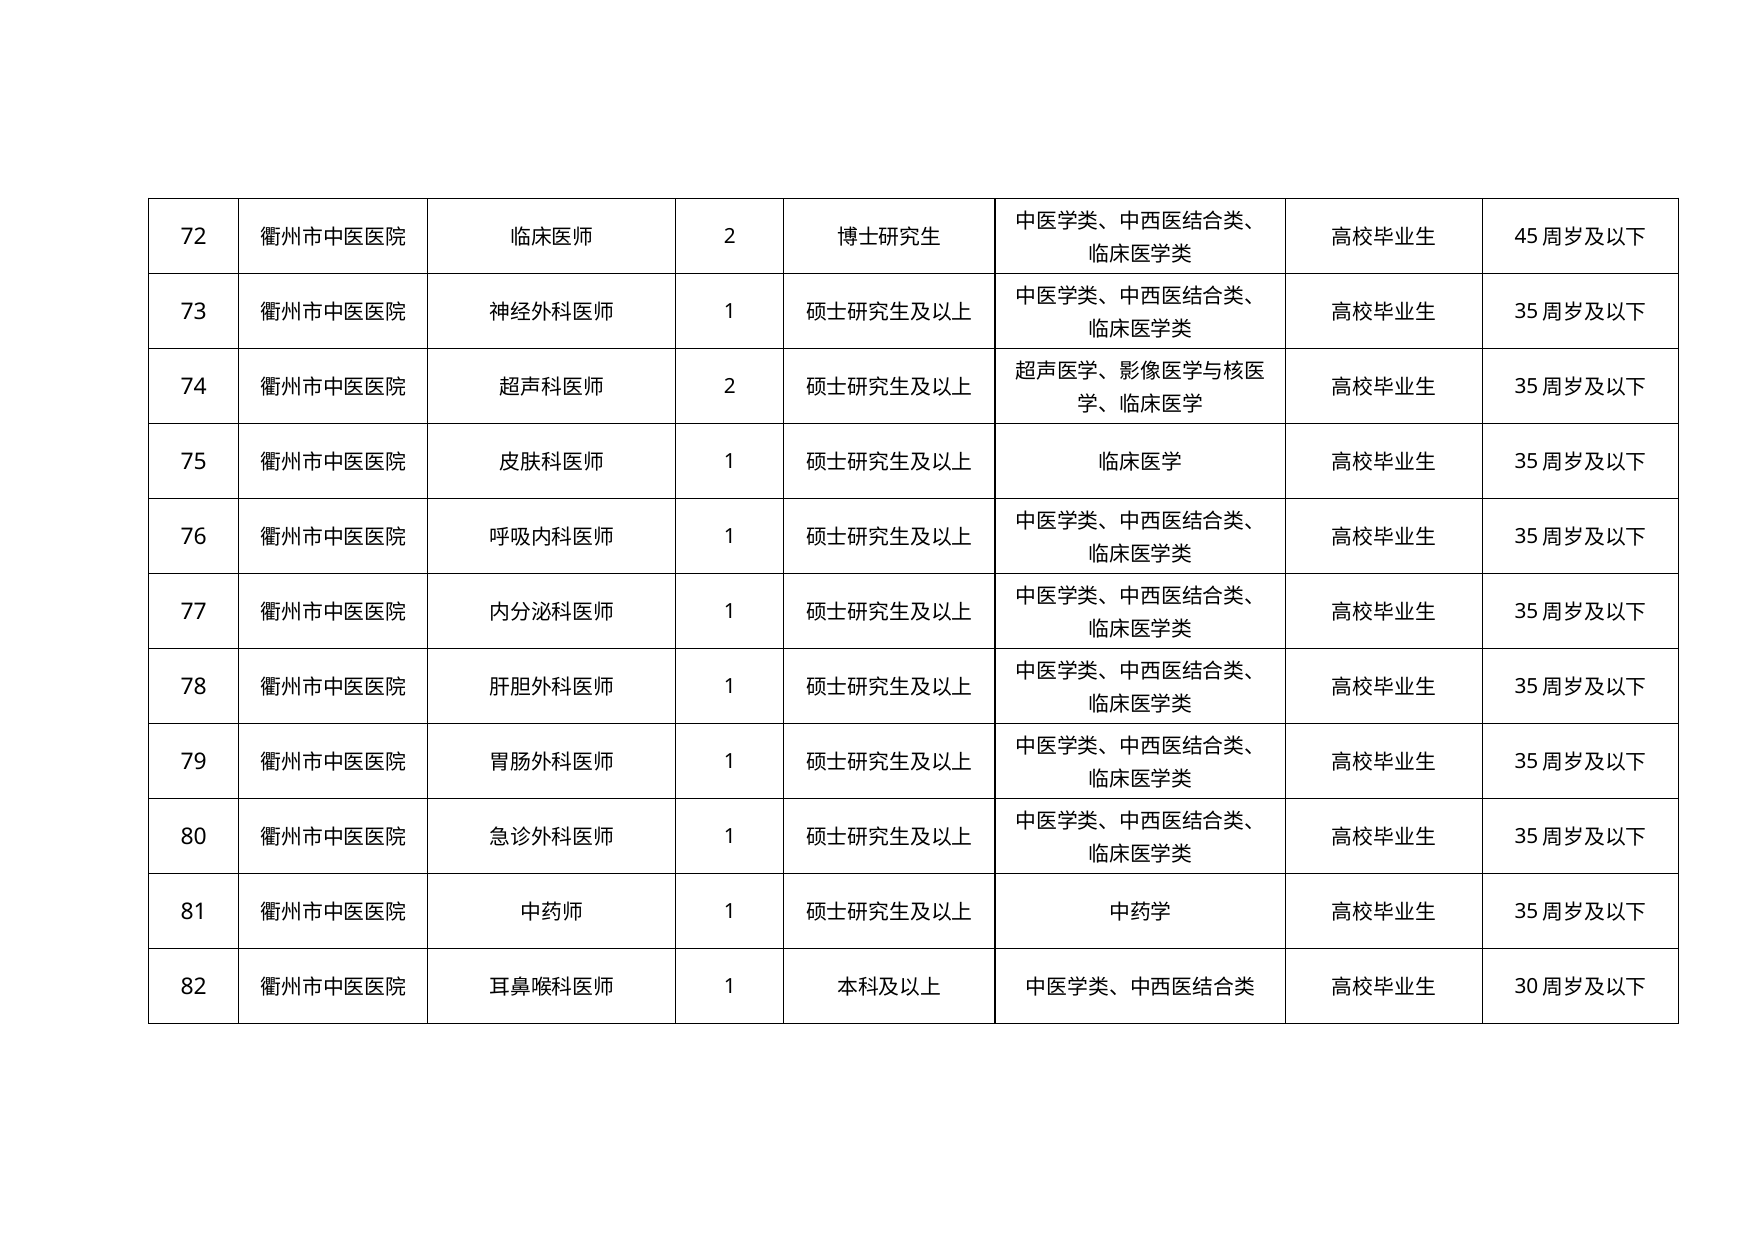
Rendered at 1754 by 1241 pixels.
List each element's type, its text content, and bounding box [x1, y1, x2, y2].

table_cell 35周岁及以下 [1483, 799, 1678, 873]
table_cell 硕士研究生及以上 [784, 424, 994, 498]
table_cell 高校毕业生 [1286, 424, 1482, 498]
table_cell 78 [149, 649, 238, 723]
table_cell 76 [149, 499, 238, 573]
table_cell 衢州市中医医院 [239, 949, 427, 1023]
table_cell 本科及以上 [784, 949, 994, 1023]
table_cell 博士研究生 [784, 199, 994, 273]
table_cell 衢州市中医医院 [239, 799, 427, 873]
table_cell 75 [149, 424, 238, 498]
table_cell 中医学类、中西医结合类、 临床医学类 [996, 199, 1285, 273]
table_cell 衢州市中医医院 [239, 349, 427, 423]
table_cell 1 [676, 424, 783, 498]
table_cell 高校毕业生 [1286, 799, 1482, 873]
table_cell 衢州市中医医院 [239, 274, 427, 348]
table_cell 神经外科医师 [428, 274, 675, 348]
table_cell 超声科医师 [428, 349, 675, 423]
table_cell 77 [149, 574, 238, 648]
table_cell 81 [149, 874, 238, 948]
table_cell 硕士研究生及以上 [784, 874, 994, 948]
table_cell 衢州市中医医院 [239, 424, 427, 498]
table_cell 急诊外科医师 [428, 799, 675, 873]
table_cell 45周岁及以下 [1483, 199, 1678, 273]
table_cell 高校毕业生 [1286, 649, 1482, 723]
table_cell 1 [676, 649, 783, 723]
table_cell 35周岁及以下 [1483, 499, 1678, 573]
table_cell 高校毕业生 [1286, 949, 1482, 1023]
table_cell 硕士研究生及以上 [784, 799, 994, 873]
table_cell 1 [676, 274, 783, 348]
table_cell 2 [676, 349, 783, 423]
table_cell 硕士研究生及以上 [784, 649, 994, 723]
table_cell 中医学类、中西医结合类、临床医学类 [996, 724, 1285, 798]
table_cell 胃肠外科医师 [428, 724, 675, 798]
table_cell 82 [149, 949, 238, 1023]
table_cell 35周岁及以下 [1483, 574, 1678, 648]
table_cell 衢州市中医医院 [239, 649, 427, 723]
table_cell 中药学 [996, 874, 1285, 948]
table_cell 硕士研究生及以上 [784, 499, 994, 573]
table_cell 中医学类、中西医结合类、 临床医学类 [996, 274, 1285, 348]
table_cell 中药师 [428, 874, 675, 948]
table_cell 高校毕业生 [1286, 499, 1482, 573]
table_cell 中医学类、中西医结合类 [996, 949, 1285, 1023]
table_cell 高校毕业生 [1286, 274, 1482, 348]
table_cell 内分泌科医师 [428, 574, 675, 648]
table_cell 高校毕业生 [1286, 199, 1482, 273]
table_cell 35周岁及以下 [1483, 649, 1678, 723]
table_cell 1 [676, 799, 783, 873]
table_cell 临床医学 [996, 424, 1285, 498]
table_cell 耳鼻喉科医师 [428, 949, 675, 1023]
table_cell 衢州市中医医院 [239, 499, 427, 573]
table_cell 35周岁及以下 [1483, 874, 1678, 948]
table_cell 35周岁及以下 [1483, 349, 1678, 423]
table_cell 高校毕业生 [1286, 574, 1482, 648]
table_cell 中医学类、中西医结合类、临床医学类 [996, 574, 1285, 648]
table_cell 硕士研究生及以上 [784, 724, 994, 798]
table_cell 中医学类、中西医结合类、临床医学类 [996, 649, 1285, 723]
table_cell 35周岁及以下 [1483, 274, 1678, 348]
table_cell 高校毕业生 [1286, 349, 1482, 423]
table_cell 硕士研究生及以上 [784, 574, 994, 648]
table_cell 1 [676, 724, 783, 798]
table_cell 1 [676, 949, 783, 1023]
table_cell 超声医学、影像医学与核医学、临床医学 [996, 349, 1285, 423]
table_cell 高校毕业生 [1286, 874, 1482, 948]
table_cell 硕士研究生及以上 [784, 274, 994, 348]
table_cell 硕士研究生及以上 [784, 349, 994, 423]
table_cell 临床医师 [428, 199, 675, 273]
table_cell 1 [676, 574, 783, 648]
table_cell 74 [149, 349, 238, 423]
table_cell 中医学类、中西医结合类、临床医学类 [996, 799, 1285, 873]
table_cell 衢州市中医医院 [239, 874, 427, 948]
table_cell 肝胆外科医师 [428, 649, 675, 723]
table_cell 衢州市中医医院 [239, 199, 427, 273]
table_cell 皮肤科医师 [428, 424, 675, 498]
table_cell 中医学类、中西医结合类、临床医学类 [996, 499, 1285, 573]
table_cell 73 [149, 274, 238, 348]
table_cell 1 [676, 874, 783, 948]
table_cell 衢州市中医医院 [239, 574, 427, 648]
table_cell 衢州市中医医院 [239, 724, 427, 798]
table_cell 1 [676, 499, 783, 573]
table_cell 35周岁及以下 [1483, 724, 1678, 798]
table_cell 呼吸内科医师 [428, 499, 675, 573]
table_cell 72 [149, 199, 238, 273]
table_cell 80 [149, 799, 238, 873]
table_cell 35周岁及以下 [1483, 424, 1678, 498]
table_cell 2 [676, 199, 783, 273]
table_cell 79 [149, 724, 238, 798]
table_cell 30周岁及以下 [1483, 949, 1678, 1023]
table_cell 高校毕业生 [1286, 724, 1482, 798]
